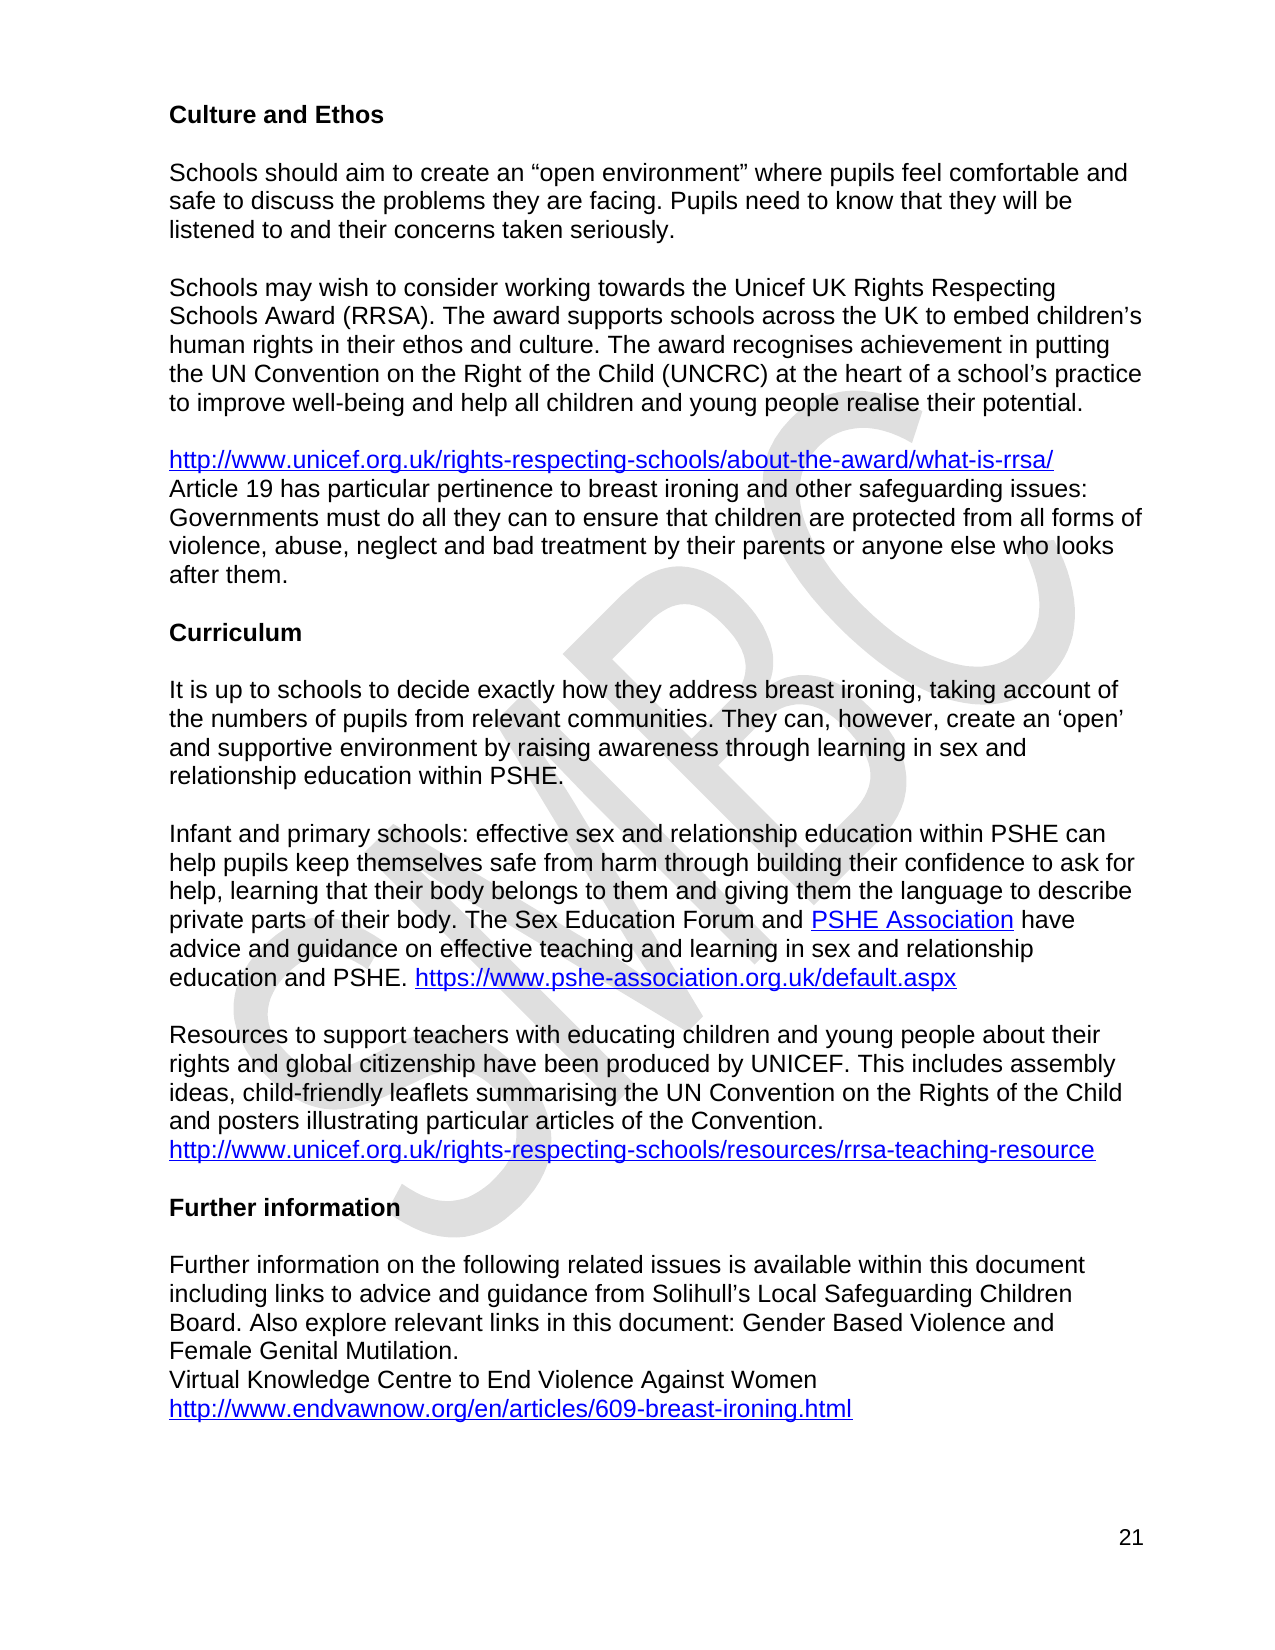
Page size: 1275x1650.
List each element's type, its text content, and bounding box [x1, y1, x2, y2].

text Schools should aim to create an “open environment” where pupils feel comfortable and safe to discuss the problems they are facing. Pupils need to know that they will be listened to and their concerns taken seriously. [169, 158, 1144, 244]
text Further information [169, 1193, 1144, 1221]
text It is up to schools to decide exactly how they address breast ironing, taking account of the numbers of pupils from relevant communities. They can, however, create an ‘open’ and supportive environment by raising awareness through learning in sex and relationship education within PSHE. [169, 675, 1144, 790]
text Culture and Ethos [169, 100, 1144, 129]
text http://www.endvawnow.org/en/articles/609-breast-ironing.html [169, 1394, 1144, 1423]
text Resources to support teachers with educating children and young people about their rights and global citizenship have been produced by UNICEF. This includes assembly ideas, child-friendly leaflets summarising the UN Convention on the Rights of the Child and posters illustrating particular articles of the Convention. [169, 1020, 1144, 1135]
text Further information on the following related issues is available within this document including links to advice and guidance from Solihull’s Local Safeguarding Children Board. Also explore relevant links in this document: Gender Based Violence and Female Genital Mutilation. [169, 1250, 1144, 1365]
text Schools may wish to consider working towards the Unicef UK Rights Respecting Schools Award (RRSA). The award supports schools across the UK to embed children’s human rights in their ethos and culture. The award recognises achievement in putting the UN Convention on the Right of the Child (UNCRC) at the heart of a school’s practice to improve well-being and help all children and young people realise their potential. [169, 273, 1144, 416]
text Virtual Knowledge Centre to End Violence Against Women [169, 1365, 1144, 1394]
text http://www.unicef.org.uk/rights-respecting-schools/about-the-award/what-is-rrsa/ [169, 445, 1144, 474]
text Article 19 has particular pertinence to breast ironing and other safeguarding issues: Governments must do all they can to ensure that children are protected from all forms of violence, abuse, neglect and bad treatment by their parents or anyone else who looks after them. [169, 474, 1144, 589]
text Infant and primary schools: effective sex and relationship education within PSHE can help pupils keep themselves safe from harm through building their confidence to ask for help, learning that their body belongs to them and giving them the language to describe private parts of their body. The Sex Education Forum and PSHE Association have advice and guidance on effective teaching and learning in sex and relationship education and PSHE. https://www.pshe-association.org.uk/default.aspx [169, 819, 1144, 991]
text Curriculum [169, 618, 1144, 646]
text http://www.unicef.org.uk/rights-respecting-schools/resources/rrsa-teaching-resource [169, 1135, 1144, 1164]
